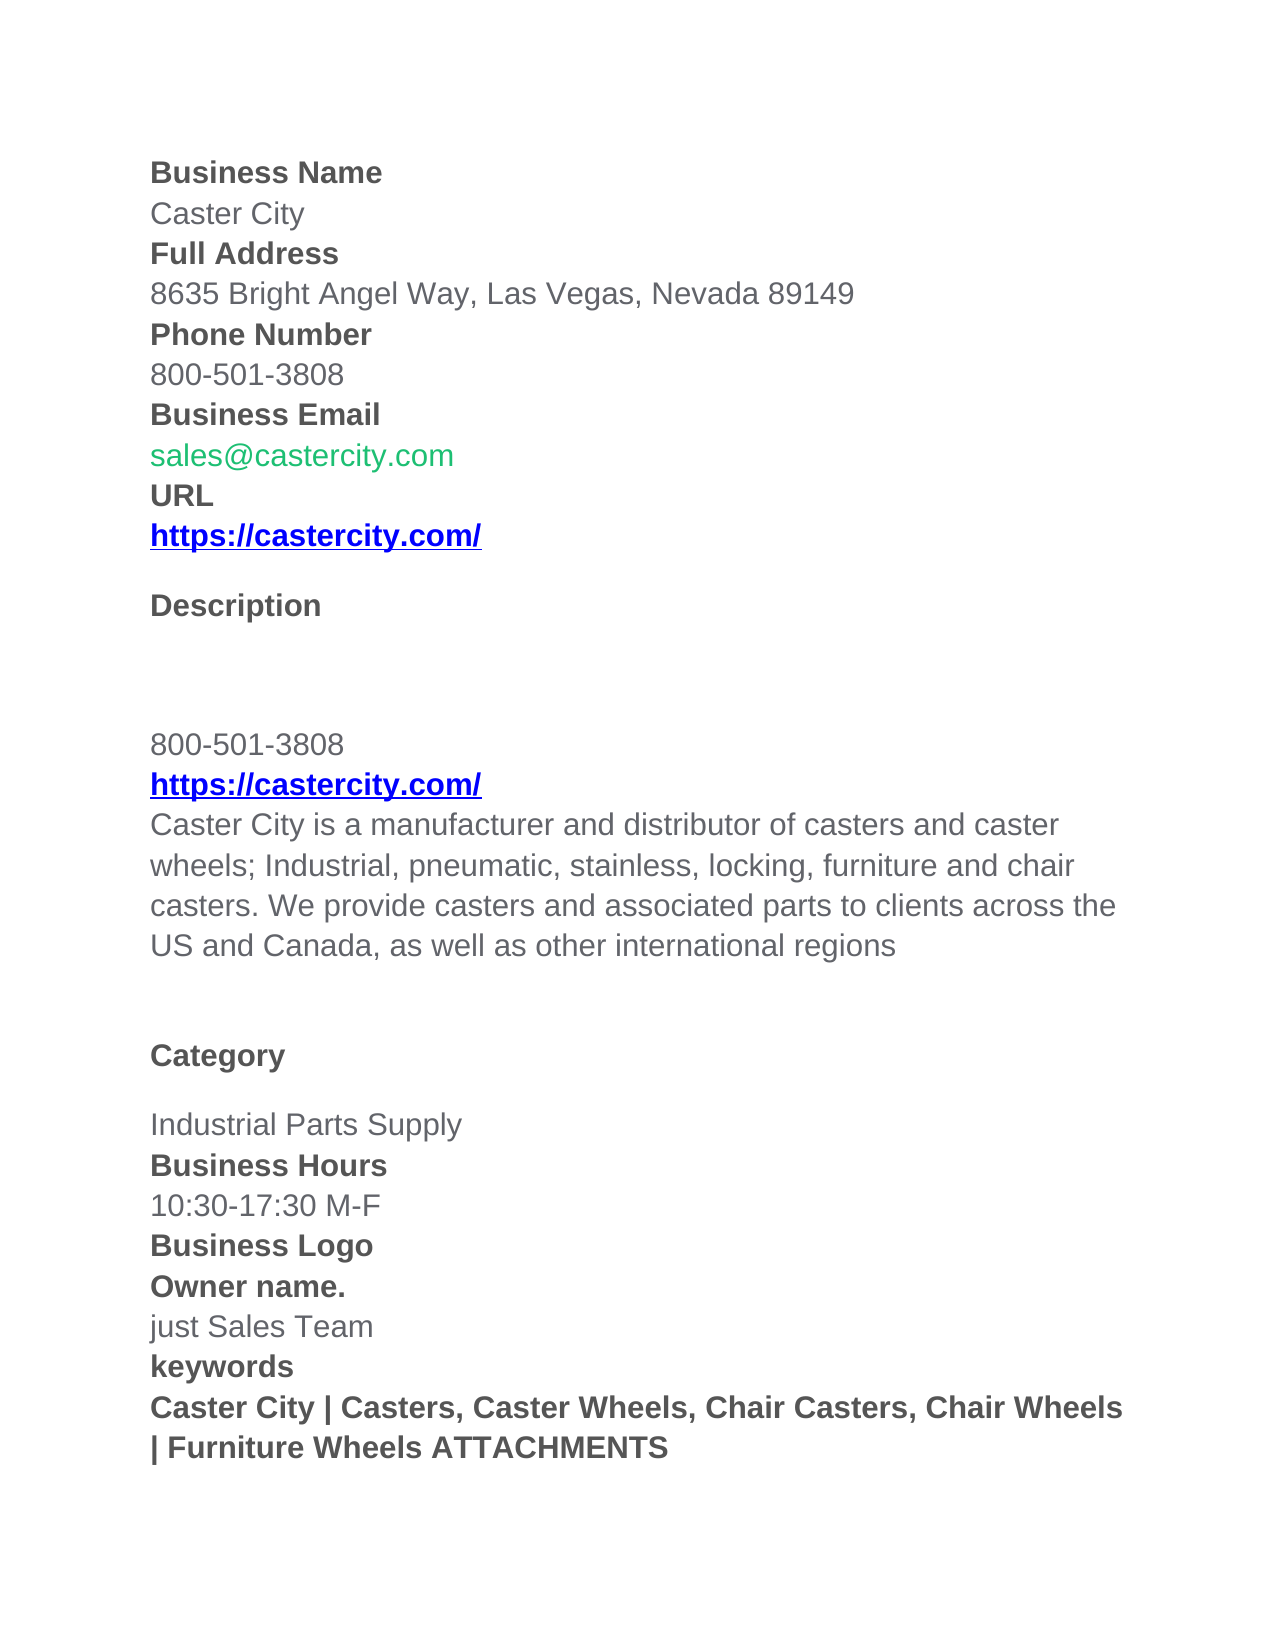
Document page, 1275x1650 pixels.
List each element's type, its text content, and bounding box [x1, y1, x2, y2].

text Industrial Parts Supply Business Hours 10:30-17:30 M-F Business Logo Owner name. just Sales Team keywords Caster City | Casters, Caster Wheels, Chair Casters, Chair Wheels | Furniture Wheels ATTACHMENTS [150, 1102, 1125, 1465]
text 800-501-3808 https://castercity.com/ Caster City is a manufacturer and distributor of casters and caster wheels; Industrial, pneumatic, stainless, locking, furniture and chair casters. We provide casters and associated parts to clients across the US and Canada, as well as other international regions [150, 721, 1125, 1003]
text Business Name Caster City Full Address 8635 Bright Angel Way, Las Vegas, Nevada 89149 Phone Number 800-501-3808 Business Email sales@castercity.com URL https://castercity.com/ [150, 150, 1125, 553]
text Category [150, 1033, 1125, 1073]
text Description [150, 582, 1125, 623]
